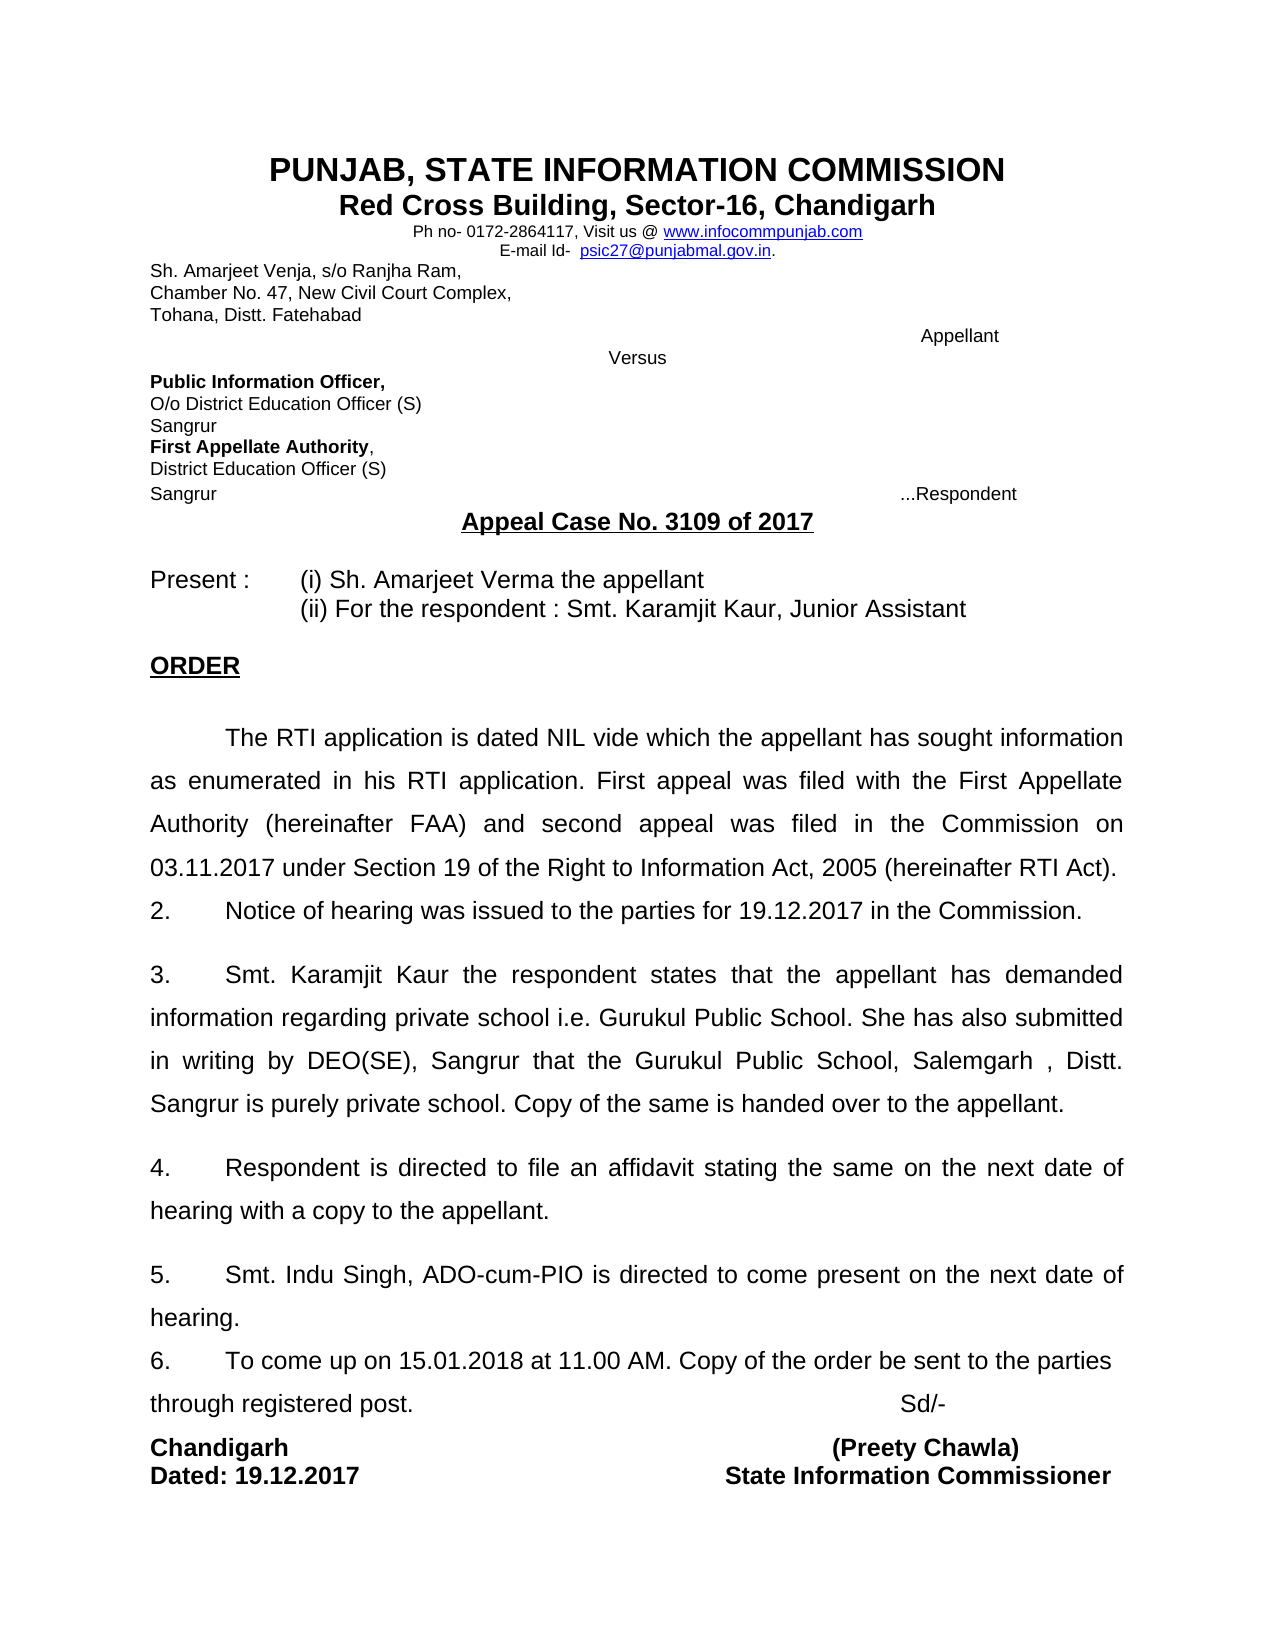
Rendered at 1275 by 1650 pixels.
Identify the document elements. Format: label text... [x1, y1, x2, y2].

text First Appellate Authority, [150, 436, 1125, 458]
text Sangrur ...Respondent [150, 482, 1125, 504]
text Tohana, Distt. Fatehabad [150, 303, 1125, 325]
text Versus [150, 347, 1125, 368]
text Appellant [150, 325, 1125, 347]
list The RTI application is dated NIL vide which the appellant has sought information as enumerated in his RTI application. First appeal was filed with the First Appellate Authority (hereinafter FAA) and second appeal was filed in the Commission on 03.11.2017 under Section 19 of the Right to Information Act, 2005 (hereinafter RTI Act). [150, 723, 1125, 881]
text E-mail Id- psic27@punjabmal.gov.in. [150, 241, 1125, 260]
text (ii) For the respondent : Smt. Karamjit Kaur, Junior Assistant [150, 594, 1125, 622]
text Chandigarh (Preety Chawla) [150, 1432, 1125, 1461]
text PUNJAB, STATE INFORMATION COMMISSION [150, 150, 1125, 188]
text Public Information Officer, [150, 371, 1125, 393]
text Red Cross Building, Sector-16, Chandigarh [150, 188, 1125, 222]
text Ph no- 0172-2864117, Visit us @ www.infocommpunjab.com [150, 222, 1125, 241]
text 5. Smt. Indu Singh, ADO-cum-PIO is directed to come present on the next date of hearing. [150, 1260, 1125, 1332]
text Chamber No. 47, New Civil Court Complex, [150, 282, 1125, 303]
text O/o District Education Officer (S) [150, 393, 1125, 414]
text ORDER [150, 651, 1125, 680]
text Present : (i) Sh. Amarjeet Verma the appellant [150, 565, 1125, 594]
text 6. To come up on 15.01.2018 at 11.00 AM. Copy of the order be sent to the parties through registered post. Sd/- [150, 1346, 1125, 1418]
text 4. Respondent is directed to file an affidavit stating the same on the next date of hearing with a copy to the appellant. [150, 1153, 1125, 1225]
text Sangrur [150, 414, 1125, 436]
text 2. Notice of hearing was issued to the parties for 19.12.2017 in the Commission. [150, 896, 1125, 924]
text District Education Officer (S) [150, 458, 1125, 479]
text 3. Smt. Karamjit Kaur the respondent states that the appellant has demanded information regarding private school i.e. Gurukul Public School. She has also submitted in writing by DEO(SE), Sangrur that the Gurukul Public School, Salemgarh , Distt. Sangrur is purely private school. Copy of the same is handed over to the appellant. [150, 959, 1125, 1118]
text Sh. Amarjeet Venja, s/o Ranjha Ram, [150, 260, 1125, 282]
text Appeal Case No. 3109 of 2017 [150, 507, 1125, 536]
text Dated: 19.12.2017 State Information Commissioner [150, 1461, 1125, 1490]
